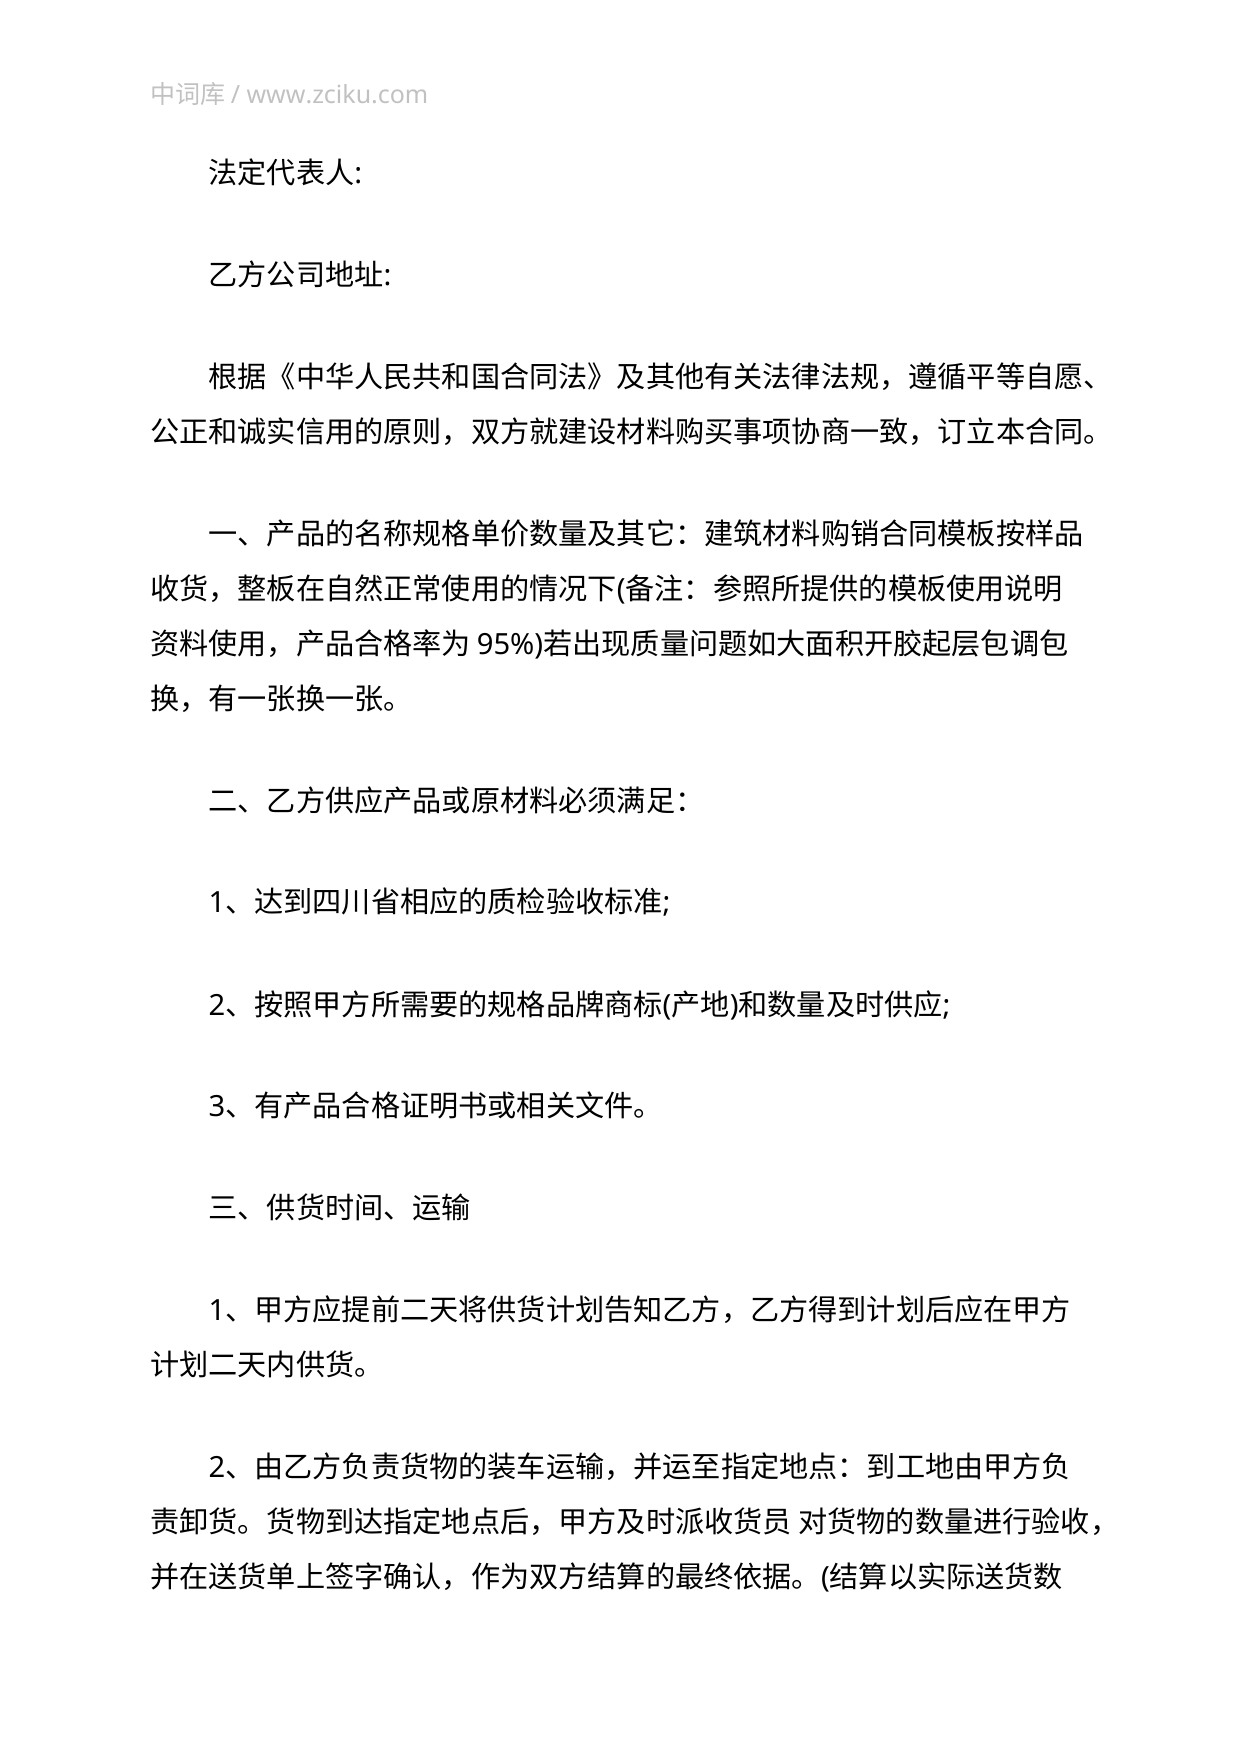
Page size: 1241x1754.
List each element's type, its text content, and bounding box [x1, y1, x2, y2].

text 一、产品的名称规格单价数量及其它：建筑材料购销合同模板按样品收货，整板在自然正常使用的情况下(备注：参照所提供的模板使用说明资料使用，产品合格率为95%)若出现质量问题如大面积开胶起层包调包换，有一张换一张。 [150, 511, 1090, 718]
text 三、供货时间、运输 [150, 1185, 1090, 1227]
text 1、达到四川省相应的质检验收标准; [150, 879, 1090, 921]
text 3、有产品合格证明书或相关文件。 [150, 1083, 1090, 1125]
text 二、乙方供应产品或原材料必须满足： [150, 777, 1090, 819]
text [150, 1443, 1090, 1596]
text 根据《中华人民共和国合同法》及其他有关法律法规，遵循平等自愿、公正和诚实信用的原则，双方就建设材料购买事项协商一致，订立本合同。 [150, 354, 1090, 451]
text 乙方公司地址: [150, 252, 1090, 294]
text 1、甲方应提前二天将供货计划告知乙方，乙方得到计划后应在甲方计划二天内供货。 [150, 1287, 1090, 1384]
text 法定代表人: [150, 150, 1090, 192]
text 2、按照甲方所需要的规格品牌商标(产地)和数量及时供应; [150, 981, 1090, 1023]
